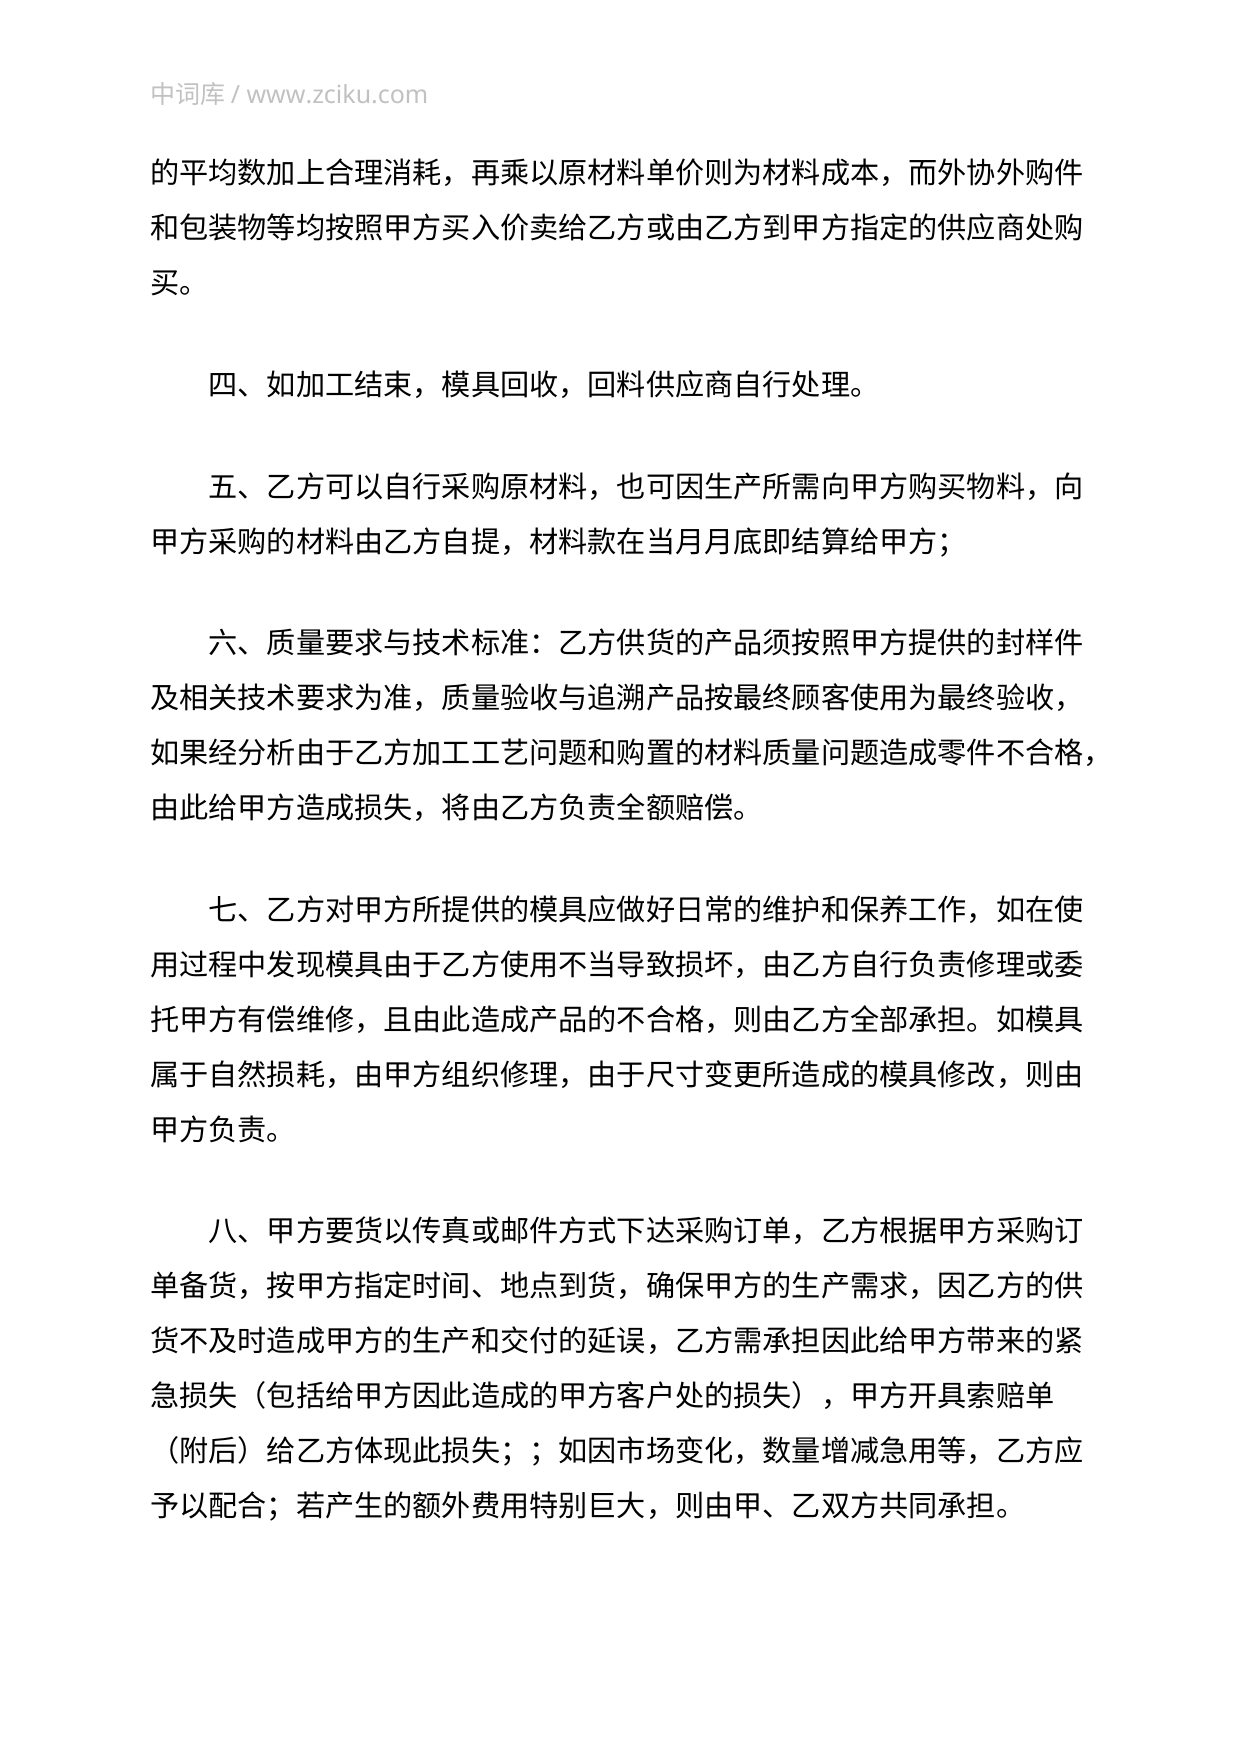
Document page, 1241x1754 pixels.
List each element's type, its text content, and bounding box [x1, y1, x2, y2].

text 八、甲方要货以传真或邮件方式下达采购订单，乙方根据甲方采购订单备货，按甲方指定时间、地点到货，确保甲方的生产需求，因乙方的供货不及时造成甲方的生产和交付的延误，乙方需承担因此给甲方带来的紧急损失（包括给甲方因此造成的甲方客户处的损失），甲方开具索赔单（附后）给乙方体现此损失；；如因市场变化，数量增减急用等，乙方应予以配合；若产生的额外费用特别巨大，则由甲、乙双方共同承担。 [150, 1208, 1090, 1524]
text 六、质量要求与技术标准：乙方供货的产品须按照甲方提供的封样件及相关技术要求为准，质量验收与追溯产品按最终顾客使用为最终验收，如果经分析由于乙方加工工艺问题和购置的材料质量问题造成零件不合格，由此给甲方造成损失，将由乙方负责全额赔偿。 [150, 620, 1090, 827]
text 五、乙方可以自行采购原材料，也可因生产所需向甲方购买物料，向甲方采购的材料由乙方自提，材料款在当月月底即结算给甲方； [150, 463, 1090, 561]
text 四、如加工结束，模具回收，回料供应商自行处理。 [150, 362, 1090, 404]
text 七、乙方对甲方所提供的模具应做好日常的维护和保养工作，如在使用过程中发现模具由于乙方使用不当导致损坏，由乙方自行负责修理或委托甲方有偿维修，且由此造成产品的不合格，则由乙方全部承担。如模具属于自然损耗，由甲方组织修理，由于尺寸变更所造成的模具修改，则由甲方负责。 [150, 886, 1090, 1148]
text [150, 150, 1090, 302]
